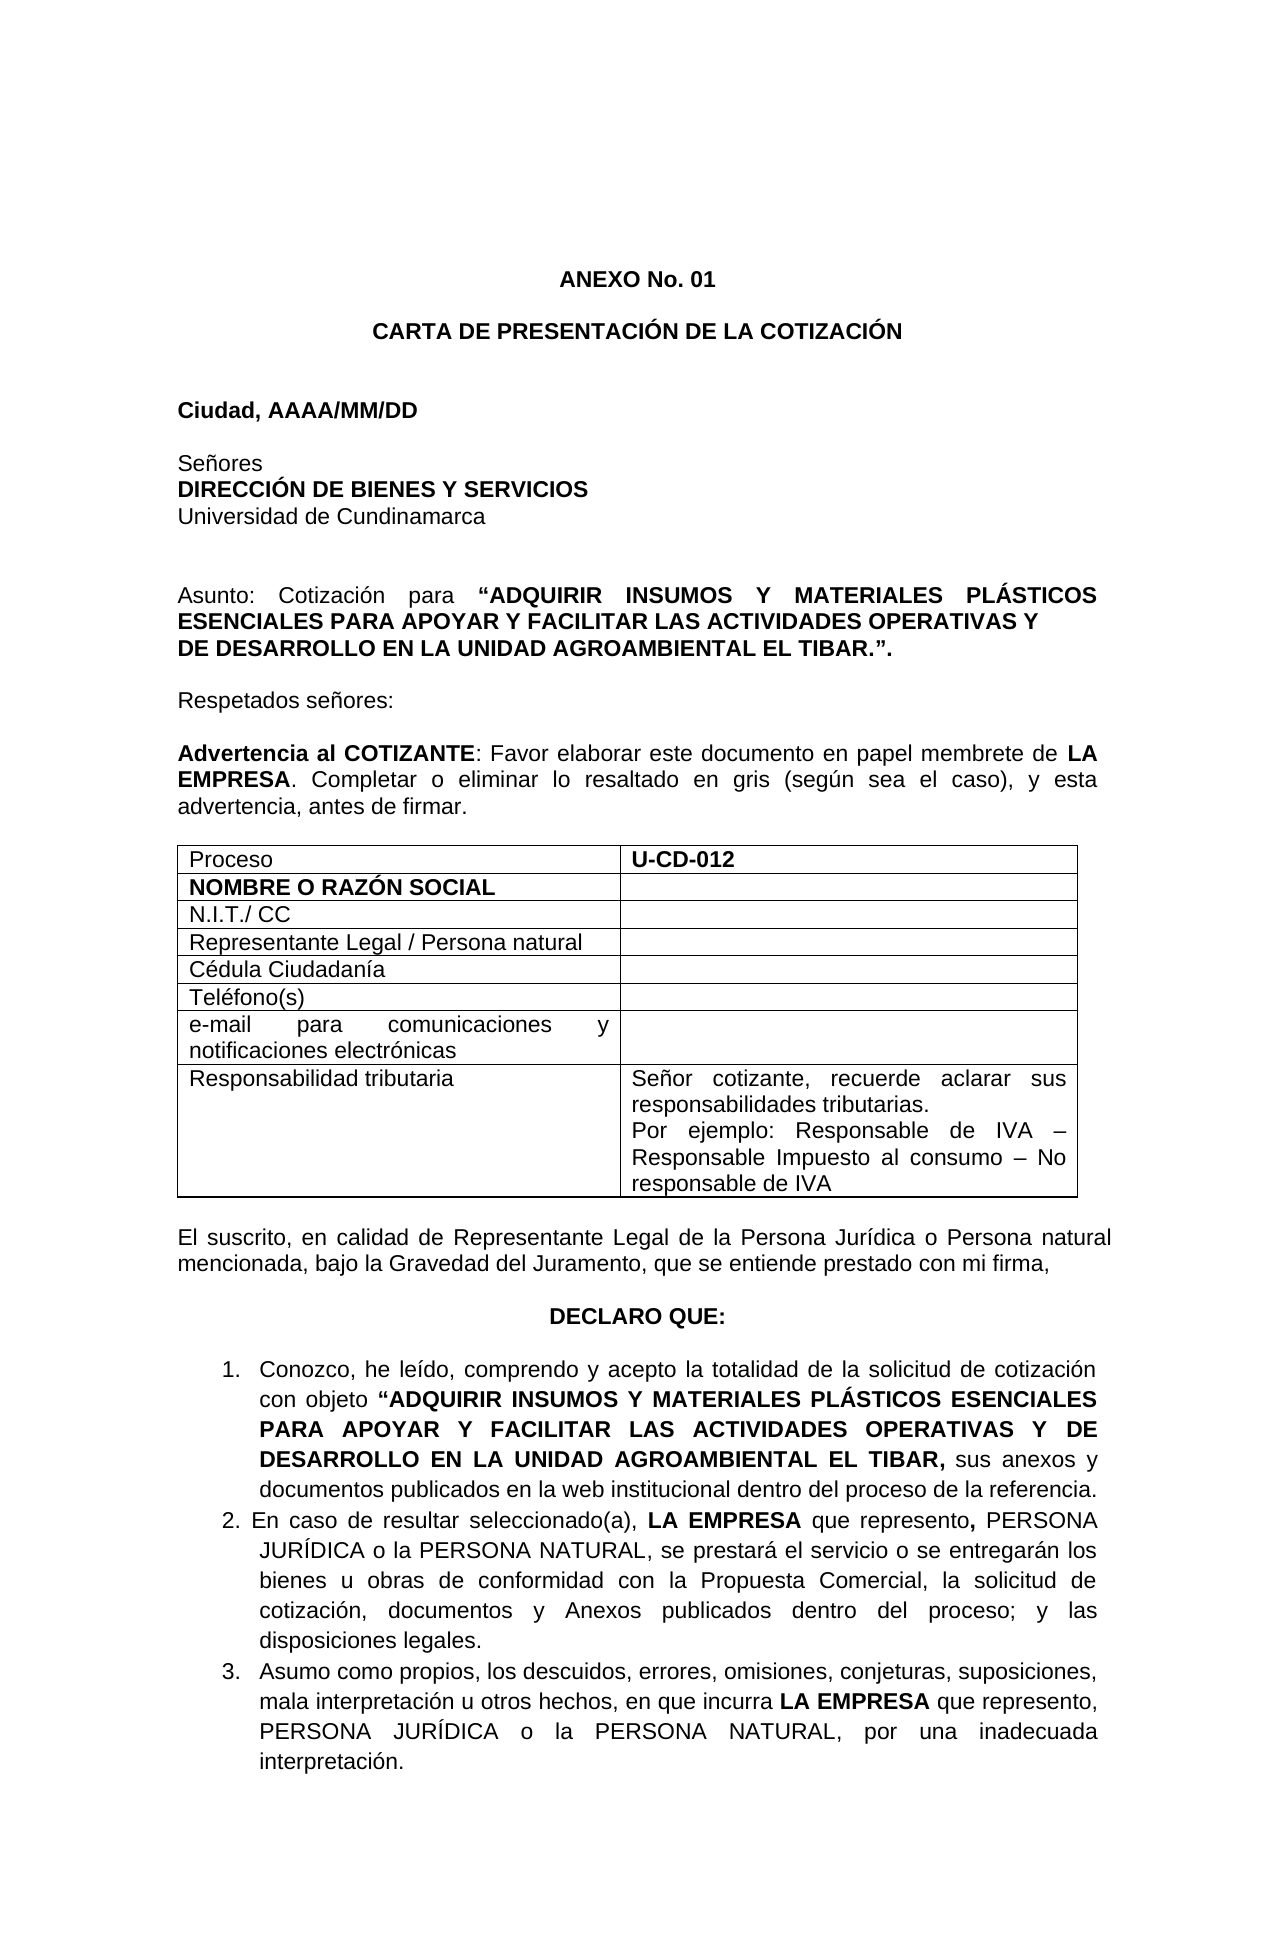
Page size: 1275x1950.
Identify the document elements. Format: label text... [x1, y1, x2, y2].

text Advertencia al COTIZANTE: Favor elaborar este documento en papel membrete de LA EMPRESA. Completar o eliminar lo resaltado en gris (según sea el caso), y esta advertencia, antes de firmar. [177, 740, 1098, 819]
text Asunto: Cotización para “ADQUIRIR INSUMOS Y MATERIALES PLÁSTICOS ESENCIALES PARA APOYAR Y FACILITAR LAS ACTIVIDADES OPERATIVAS Y [177, 582, 1098, 634]
text Universidad de Cundinamarca [177, 503, 1098, 529]
table_cell Cédula Ciudadanía [178, 956, 620, 982]
text DECLARO QUE: [177, 1303, 1098, 1329]
table_cell [621, 1011, 1077, 1063]
table_cell e-mail para comunicaciones y notificaciones electrónicas [178, 1011, 620, 1063]
text El suscrito, en calidad de Representante Legal de la Persona Jurídica o Persona natural mencionada, bajo la Gravedad del Juramento, que se entiende prestado con mi firma, [177, 1224, 1113, 1276]
text Ciudad, AAAA/MM/DD [177, 397, 1098, 424]
text ANEXO No. 01 [177, 266, 1098, 292]
table_header U-CD-012 [621, 846, 1077, 873]
list Conozco, he leído, comprendo y acepto la totalidad de la solicitud de cotización con objeto “ADQUIRIR INSUMOS Y MATERIALES PLÁSTICOS ESENCIALES PARA APOYAR Y FACILITAR LAS ACTIVIDADES OPERATIVAS Y DE DESARROLLO EN LA UNIDAD AGROAMBIENTAL EL TIBAR, sus anexos y documentos publicados en la web institucional dentro del proceso de la referencia. [222, 1356, 1098, 1503]
table_cell Teléfono(s) [178, 984, 620, 1010]
text DE DESARROLLO EN LA UNIDAD AGROAMBIENTAL EL TIBAR.”. [177, 634, 1098, 661]
text DIRECCIÓN DE BIENES Y SERVICIOS [177, 476, 1098, 503]
table_cell Representante Legal / Persona natural [178, 929, 620, 955]
table_cell Señor cotizante, recuerde aclarar sus responsabilidades tributarias. Por ejemplo: Responsable de IVA –Responsable Impuesto al consumo – No responsable de IVA [621, 1065, 1077, 1196]
table_cell Responsabilidad tributaria [178, 1065, 620, 1196]
table_cell [621, 956, 1077, 982]
text Señores [177, 450, 1098, 476]
text CARTA DE PRESENTACIÓN DE LA COTIZACIÓN [177, 318, 1098, 345]
table_header Proceso [178, 846, 620, 873]
list Asumo como propios, los descuidos, errores, omisiones, conjeturas, suposiciones, mala interpretación u otros hechos, en que incurra LA EMPRESA que represento, PERSONA JURÍDICA o la PERSONA NATURAL, por una inadecuada interpretación. [222, 1658, 1098, 1774]
table_cell [621, 984, 1077, 1010]
table_cell [621, 874, 1077, 900]
table_cell [621, 929, 1077, 955]
table_cell N.I.T./ CC [178, 901, 620, 928]
list En caso de resultar seleccionado(a), LA EMPRESA que represento, PERSONA JURÍDICA o la PERSONA NATURAL, se prestará el servicio o se entregarán los bienes u obras de conformidad con la Propuesta Comercial, la solicitud de cotización, documentos y Anexos publicados dentro del proceso; y las disposiciones legales. [222, 1507, 1098, 1654]
table_cell NOMBRE O RAZÓN SOCIAL [178, 874, 620, 900]
table_cell [621, 901, 1077, 928]
text Respetados señores: [177, 687, 1098, 714]
